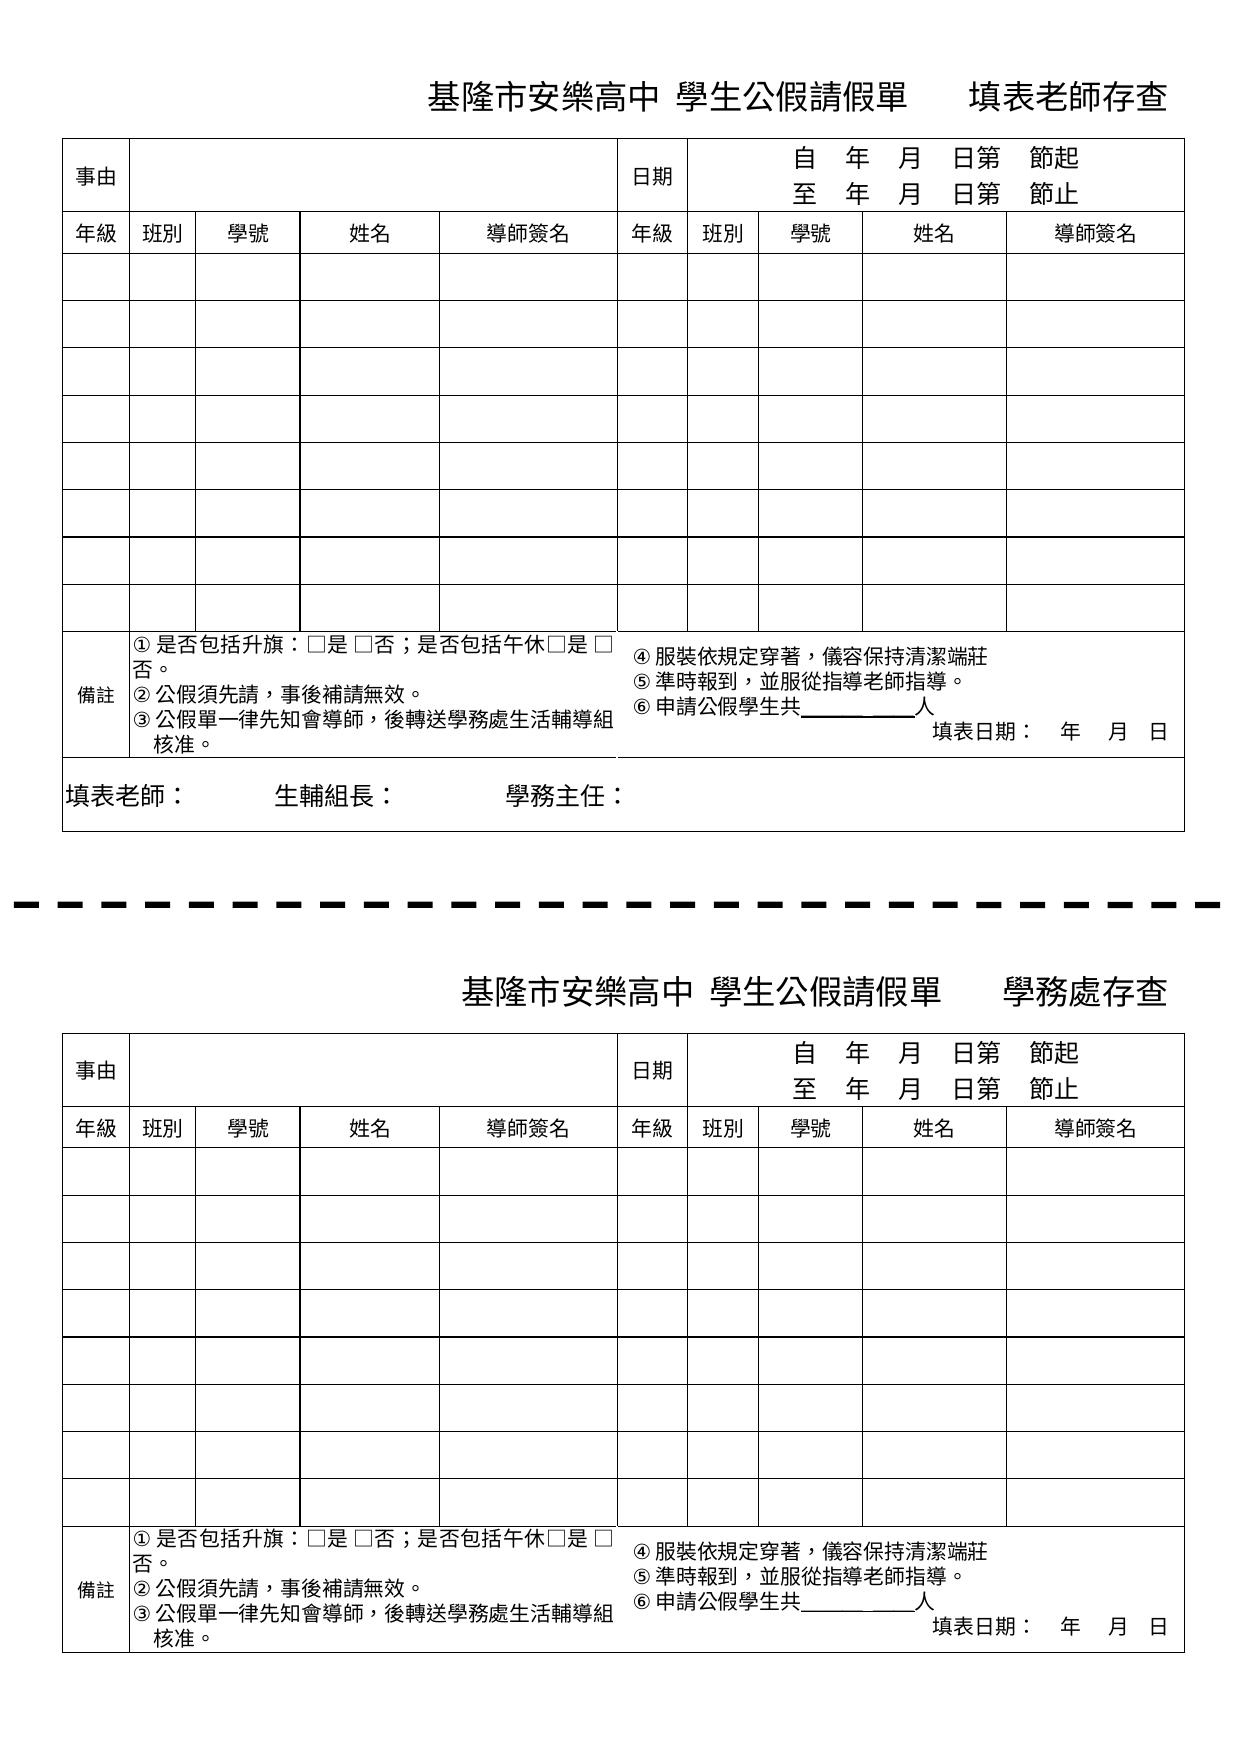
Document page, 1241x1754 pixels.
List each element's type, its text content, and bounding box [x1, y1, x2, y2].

table_cell [301, 254, 439, 300]
table_cell 年級 [63, 1107, 129, 1147]
table_cell [618, 1479, 687, 1526]
table_cell [863, 301, 1006, 347]
table_cell [63, 1290, 129, 1336]
table_cell [863, 1243, 1006, 1289]
table_cell [1007, 348, 1184, 394]
table_cell [618, 585, 687, 631]
table_cell [688, 538, 758, 584]
table_cell [63, 1385, 129, 1431]
table_cell [759, 1290, 862, 1336]
table_cell [1007, 538, 1184, 584]
table_cell [688, 443, 758, 489]
table_cell ①是否包括升旗：□是 □否；是否包括午休□是 □否。 ②公假須先請，事後補請無效。 ③公假單一律先知會導師，後轉送學務處生活輔導組核准。 [130, 632, 617, 757]
table_cell ①是否包括升旗：□是 □否；是否包括午休□是 □否。 ②公假須先請，事後補請無效。 ③公假單一律先知會導師，後轉送學務處生活輔導組核准。 [130, 1527, 617, 1652]
table_cell [1007, 1290, 1184, 1336]
table_cell [440, 396, 617, 442]
table_cell [688, 396, 758, 442]
table_cell [440, 585, 617, 631]
table_cell [618, 490, 687, 536]
table_cell [130, 1479, 195, 1526]
table_cell [440, 538, 617, 584]
table_cell 年級 [618, 1107, 687, 1147]
table_cell [440, 1196, 617, 1242]
table_cell [688, 1148, 758, 1194]
table_cell [196, 301, 299, 347]
table_cell [196, 348, 299, 394]
table_cell [863, 1432, 1006, 1478]
table_cell [863, 348, 1006, 394]
table_cell [759, 254, 862, 300]
table_cell [63, 396, 129, 442]
table_cell [618, 443, 687, 489]
table_cell 班別 [688, 1107, 758, 1147]
table_cell [440, 1148, 617, 1194]
table_cell [1007, 443, 1184, 489]
table_cell [130, 538, 195, 584]
table_cell [759, 1432, 862, 1478]
table_cell [863, 1385, 1006, 1431]
table_cell [63, 1148, 129, 1194]
table_cell [759, 585, 862, 631]
table_cell [1007, 490, 1184, 536]
table_cell [1007, 585, 1184, 631]
table_cell 學號 [759, 212, 862, 253]
table_header 事由 [63, 139, 129, 211]
table_cell [130, 254, 195, 300]
table_header 事由 [63, 1034, 129, 1106]
table_cell [688, 1338, 758, 1384]
table_cell 備註 [63, 632, 129, 757]
table_header [130, 139, 617, 211]
table_cell [196, 396, 299, 442]
table_cell [440, 348, 617, 394]
table_cell [1007, 1479, 1184, 1526]
table_header 自 年 月 日第 節起 至 年 月 日第 節止 [688, 1034, 1184, 1106]
table_cell [688, 1196, 758, 1242]
table_cell [63, 348, 129, 394]
table_cell 姓名 [863, 1107, 1006, 1147]
table_cell [130, 1338, 195, 1384]
table_cell [301, 348, 439, 394]
table_cell [688, 301, 758, 347]
table_cell [863, 1479, 1006, 1526]
table_cell [759, 396, 862, 442]
table_cell 學號 [759, 1107, 862, 1147]
table_cell [759, 1479, 862, 1526]
table_cell [63, 1338, 129, 1384]
table_cell [618, 254, 687, 300]
table_cell [440, 1338, 617, 1384]
table_cell [196, 1290, 299, 1336]
table_cell [440, 301, 617, 347]
table_cell [759, 443, 862, 489]
table_cell [196, 1196, 299, 1242]
table_cell [440, 490, 617, 536]
table_cell [618, 1432, 687, 1478]
table_cell 班別 [130, 1107, 195, 1147]
table_cell [301, 1338, 439, 1384]
table_cell [863, 1196, 1006, 1242]
table_cell [301, 1196, 439, 1242]
table_cell [301, 1243, 439, 1289]
table_cell [688, 1243, 758, 1289]
table_cell [759, 1385, 862, 1431]
table_cell 班別 [688, 212, 758, 253]
table_cell [688, 490, 758, 536]
table_header 自 年 月 日第 節起 至 年 月 日第 節止 [688, 139, 1184, 211]
table_cell [688, 1432, 758, 1478]
table_cell [863, 538, 1006, 584]
table_cell [130, 396, 195, 442]
table_cell [196, 1432, 299, 1478]
table_cell [63, 585, 129, 631]
table_cell [759, 1148, 862, 1194]
table_cell [759, 1338, 862, 1384]
table_cell [759, 301, 862, 347]
table_cell [618, 1196, 687, 1242]
table_cell [196, 443, 299, 489]
table_cell 班別 [130, 212, 195, 253]
table_cell [618, 396, 687, 442]
table_cell [759, 1243, 862, 1289]
table_cell 導師簽名 [1007, 212, 1184, 253]
table_cell [196, 490, 299, 536]
table_cell 備註 [63, 1527, 129, 1652]
table_cell [618, 1148, 687, 1194]
table_cell 學號 [196, 212, 299, 253]
table_cell [759, 490, 862, 536]
table_cell 填表老師： 生輔組長： 學務主任： [63, 758, 1184, 831]
table_cell [1007, 254, 1184, 300]
table_cell [130, 1148, 195, 1194]
table_cell [63, 538, 129, 584]
table_cell [63, 490, 129, 536]
table_cell [196, 254, 299, 300]
table_cell 導師簽名 [440, 1107, 617, 1147]
table_cell [688, 585, 758, 631]
table_cell [196, 1479, 299, 1526]
table_cell [759, 1196, 862, 1242]
table_cell [863, 585, 1006, 631]
table_cell [863, 1290, 1006, 1336]
table_cell [63, 443, 129, 489]
table_header [130, 1034, 617, 1106]
table_cell [618, 1243, 687, 1289]
table_cell [440, 1290, 617, 1336]
table_cell [63, 254, 129, 300]
table_cell [301, 538, 439, 584]
table_cell [196, 1148, 299, 1194]
table_cell [440, 1432, 617, 1478]
table_cell 年級 [618, 212, 687, 253]
table_cell [130, 1385, 195, 1431]
table_cell [618, 1290, 687, 1336]
table_cell [130, 1196, 195, 1242]
table_cell [1007, 1432, 1184, 1478]
table_cell 姓名 [301, 1107, 439, 1147]
table_cell [863, 254, 1006, 300]
table_cell [863, 1338, 1006, 1384]
table_cell [1007, 1338, 1184, 1384]
table_cell [863, 490, 1006, 536]
table_cell [301, 396, 439, 442]
table_cell [196, 585, 299, 631]
table_header 日期 [618, 139, 687, 211]
table_cell [618, 1385, 687, 1431]
table_cell [301, 1385, 439, 1431]
table_cell [130, 1432, 195, 1478]
table_cell [130, 1243, 195, 1289]
table_cell 姓名 [301, 212, 439, 253]
table_cell [301, 1432, 439, 1478]
table_cell [1007, 1196, 1184, 1242]
table_cell [130, 1290, 195, 1336]
table_cell [618, 348, 687, 394]
table_cell [63, 1196, 129, 1242]
table_cell [863, 443, 1006, 489]
table_cell [440, 1479, 617, 1526]
table_cell [63, 1243, 129, 1289]
table_cell [688, 1479, 758, 1526]
table_cell 學號 [196, 1107, 299, 1147]
table_cell [301, 585, 439, 631]
table_cell 導師簽名 [1007, 1107, 1184, 1147]
table_cell [863, 396, 1006, 442]
table_cell [759, 348, 862, 394]
table_cell [688, 1385, 758, 1431]
table_cell [1007, 1148, 1184, 1194]
table_cell [196, 538, 299, 584]
table_cell [1007, 396, 1184, 442]
table_cell 姓名 [863, 212, 1006, 253]
table_cell [63, 1432, 129, 1478]
table_cell [301, 443, 439, 489]
table_cell [618, 1338, 687, 1384]
table_cell [440, 443, 617, 489]
table_cell [301, 490, 439, 536]
table_cell [130, 490, 195, 536]
table_cell [301, 301, 439, 347]
text 基隆市安樂高中 學生公假請假單 填表老師存查 [59, 71, 1169, 119]
table_cell 年級 [63, 212, 129, 253]
text 基隆市安樂高中 學生公假請假單 學務處存查 [59, 965, 1169, 1014]
table_header 日期 [618, 1034, 687, 1106]
table_cell [301, 1148, 439, 1194]
table_cell [440, 254, 617, 300]
table_cell [1007, 1385, 1184, 1431]
table_cell [63, 1479, 129, 1526]
table_cell [618, 301, 687, 347]
table_cell [688, 1290, 758, 1336]
table_cell [130, 301, 195, 347]
table_cell [440, 1243, 617, 1289]
table_cell [130, 585, 195, 631]
table_cell [196, 1243, 299, 1289]
table_cell [1007, 301, 1184, 347]
table_cell [1007, 1243, 1184, 1289]
table_cell [688, 348, 758, 394]
table_cell ④服裝依規定穿著，儀容保持清潔端莊 ⑤準時報到，並服從指導老師指導。 ⑥申請公假學生共＿＿＿ ＿＿人 填表日期： 年 月 日 [617, 632, 1184, 757]
table_cell [759, 538, 862, 584]
table_cell ④服裝依規定穿著，儀容保持清潔端莊 ⑤準時報到，並服從指導老師指導。 ⑥申請公假學生共＿＿＿ ＿＿人 填表日期： 年 月 日 [617, 1527, 1184, 1652]
table_cell [196, 1385, 299, 1431]
table_cell [301, 1290, 439, 1336]
table_cell [196, 1338, 299, 1384]
table_cell [618, 538, 687, 584]
table_cell [863, 1148, 1006, 1194]
table_cell [130, 348, 195, 394]
table_cell 導師簽名 [440, 212, 617, 253]
table_cell [130, 443, 195, 489]
table_cell [440, 1385, 617, 1431]
table_cell [688, 254, 758, 300]
table_cell [63, 301, 129, 347]
table_cell [301, 1479, 439, 1526]
